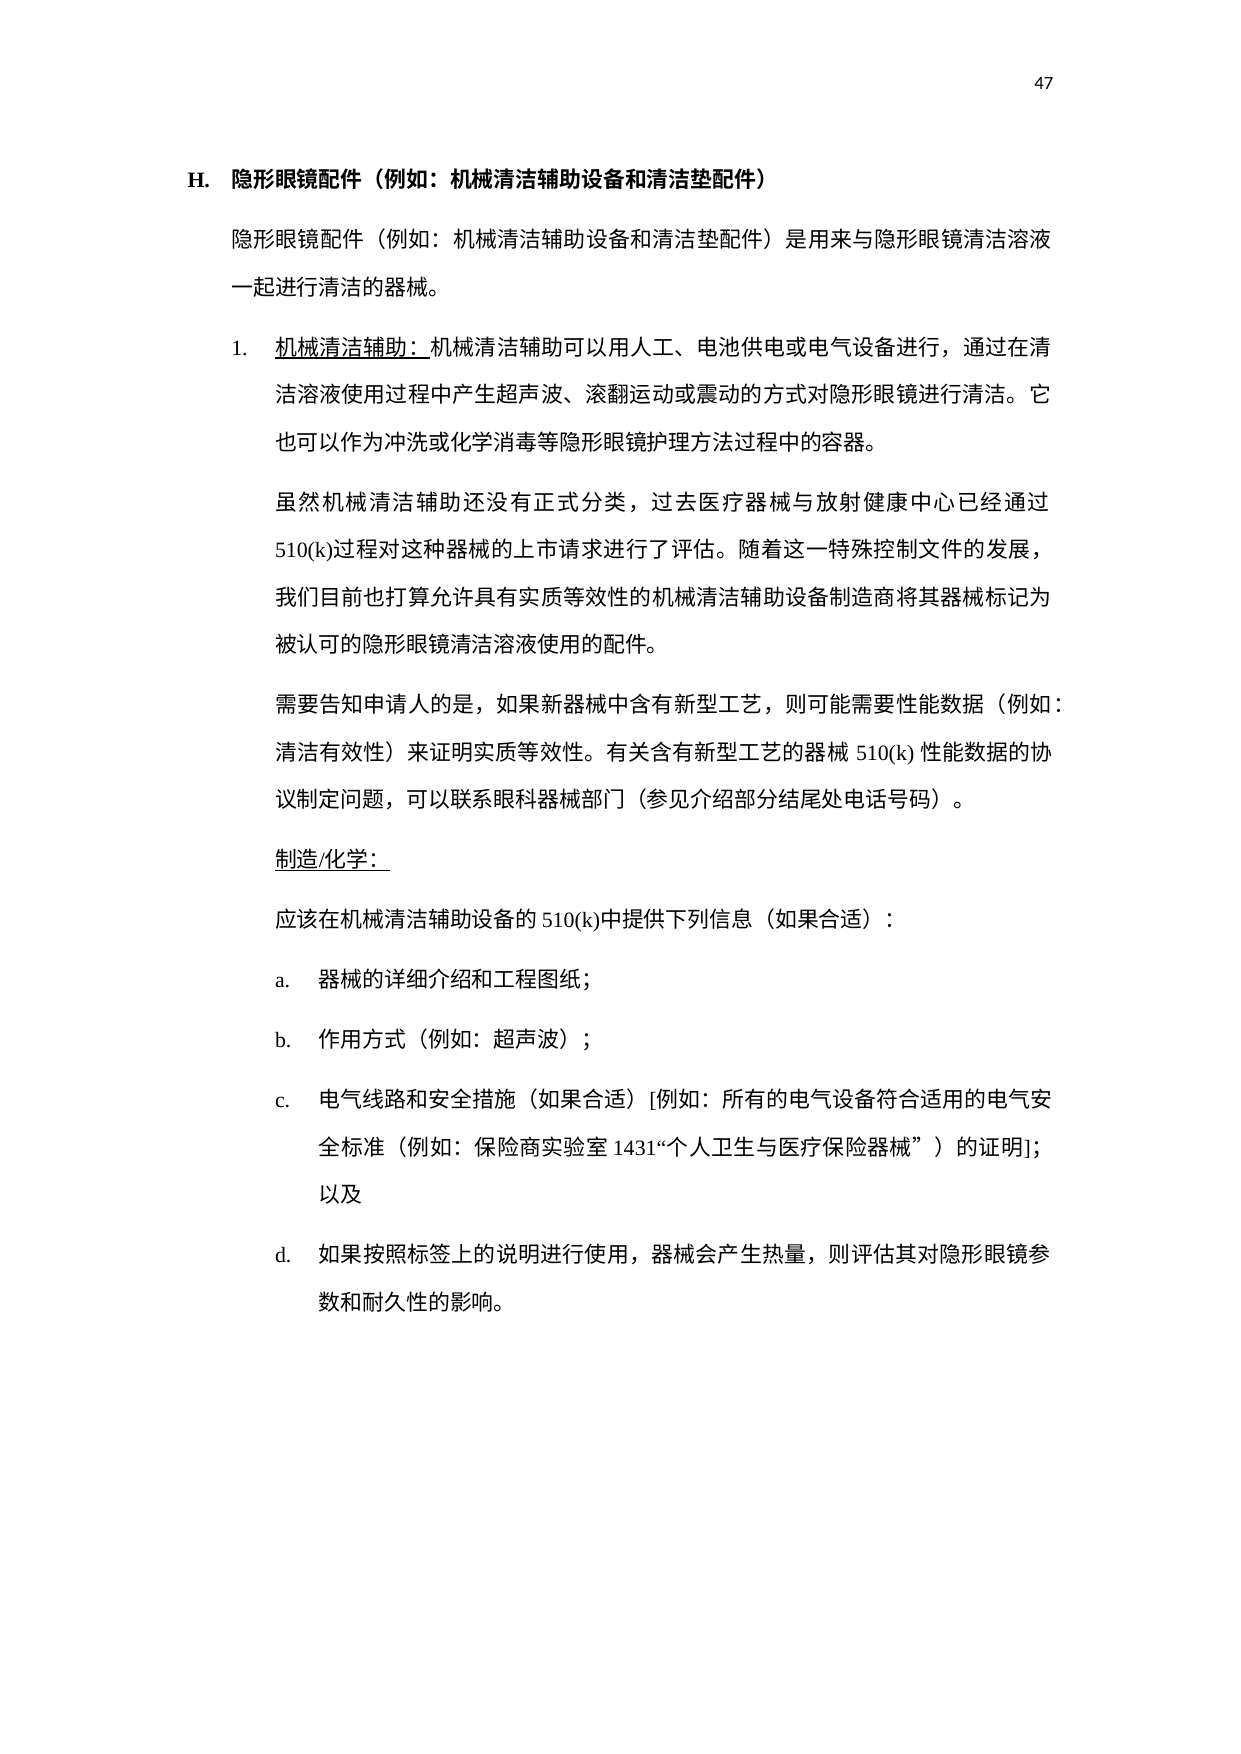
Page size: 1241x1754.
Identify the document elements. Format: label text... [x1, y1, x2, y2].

text 1. 机械清洁辅助：机械清洁辅助可以用人工、电池供电或电气设备进行，通过在清洁溶液使用过程中产生超声波、滚翻运动或震动的方式对隐形眼镜进行清洁。它也可以作为冲洗或化学消毒等隐形眼镜护理方法过程中的容器。 [231, 330, 1053, 457]
text 隐形眼镜配件（例如：机械清洁辅助设备和清洁垫配件）是用来与隐形眼镜清洁溶液一起进行清洁的器械。 [231, 222, 1053, 302]
text 需要告知申请人的是，如果新器械中含有新型工艺，则可能需要性能数据（例如：清洁有效性）来证明实质等效性。有关含有新型工艺的器械510(k) 性能数据的协议制定问题，可以联系眼科器械部门（参见介绍部分结尾处电话号码）。 [275, 687, 1053, 814]
text b. 作用方式（例如：超声波）； [275, 1022, 1053, 1054]
text 应该在机械清洁辅助设备的510(k)中提供下列信息（如果合适）： [275, 902, 1053, 934]
text a. 器械的详细介绍和工程图纸； [275, 962, 1053, 994]
text 虽然机械清洁辅助还没有正式分类，过去医疗器械与放射健康中心已经通过510(k)过程对这种器械的上市请求进行了评估。随着这一特殊控制文件的发展，我们目前也打算允许具有实质等效性的机械清洁辅助设备制造商将其器械标记为被认可的隐形眼镜清洁溶液使用的配件。 [275, 485, 1053, 659]
text d. 如果按照标签上的说明进行使用，器械会产生热量，则评估其对隐形眼镜参数和耐久性的影响。 [275, 1237, 1053, 1317]
text 制造/化学： [275, 842, 1053, 874]
text H. 隐形眼镜配件（例如：机械清洁辅助设备和清洁垫配件） [187, 162, 1053, 194]
text c. 电气线路和安全措施（如果合适）[例如：所有的电气设备符合适用的电气安全标准（例如：保险商实验室1431“个人卫生与医疗保险器械”）的证明]；以及 [275, 1082, 1053, 1209]
